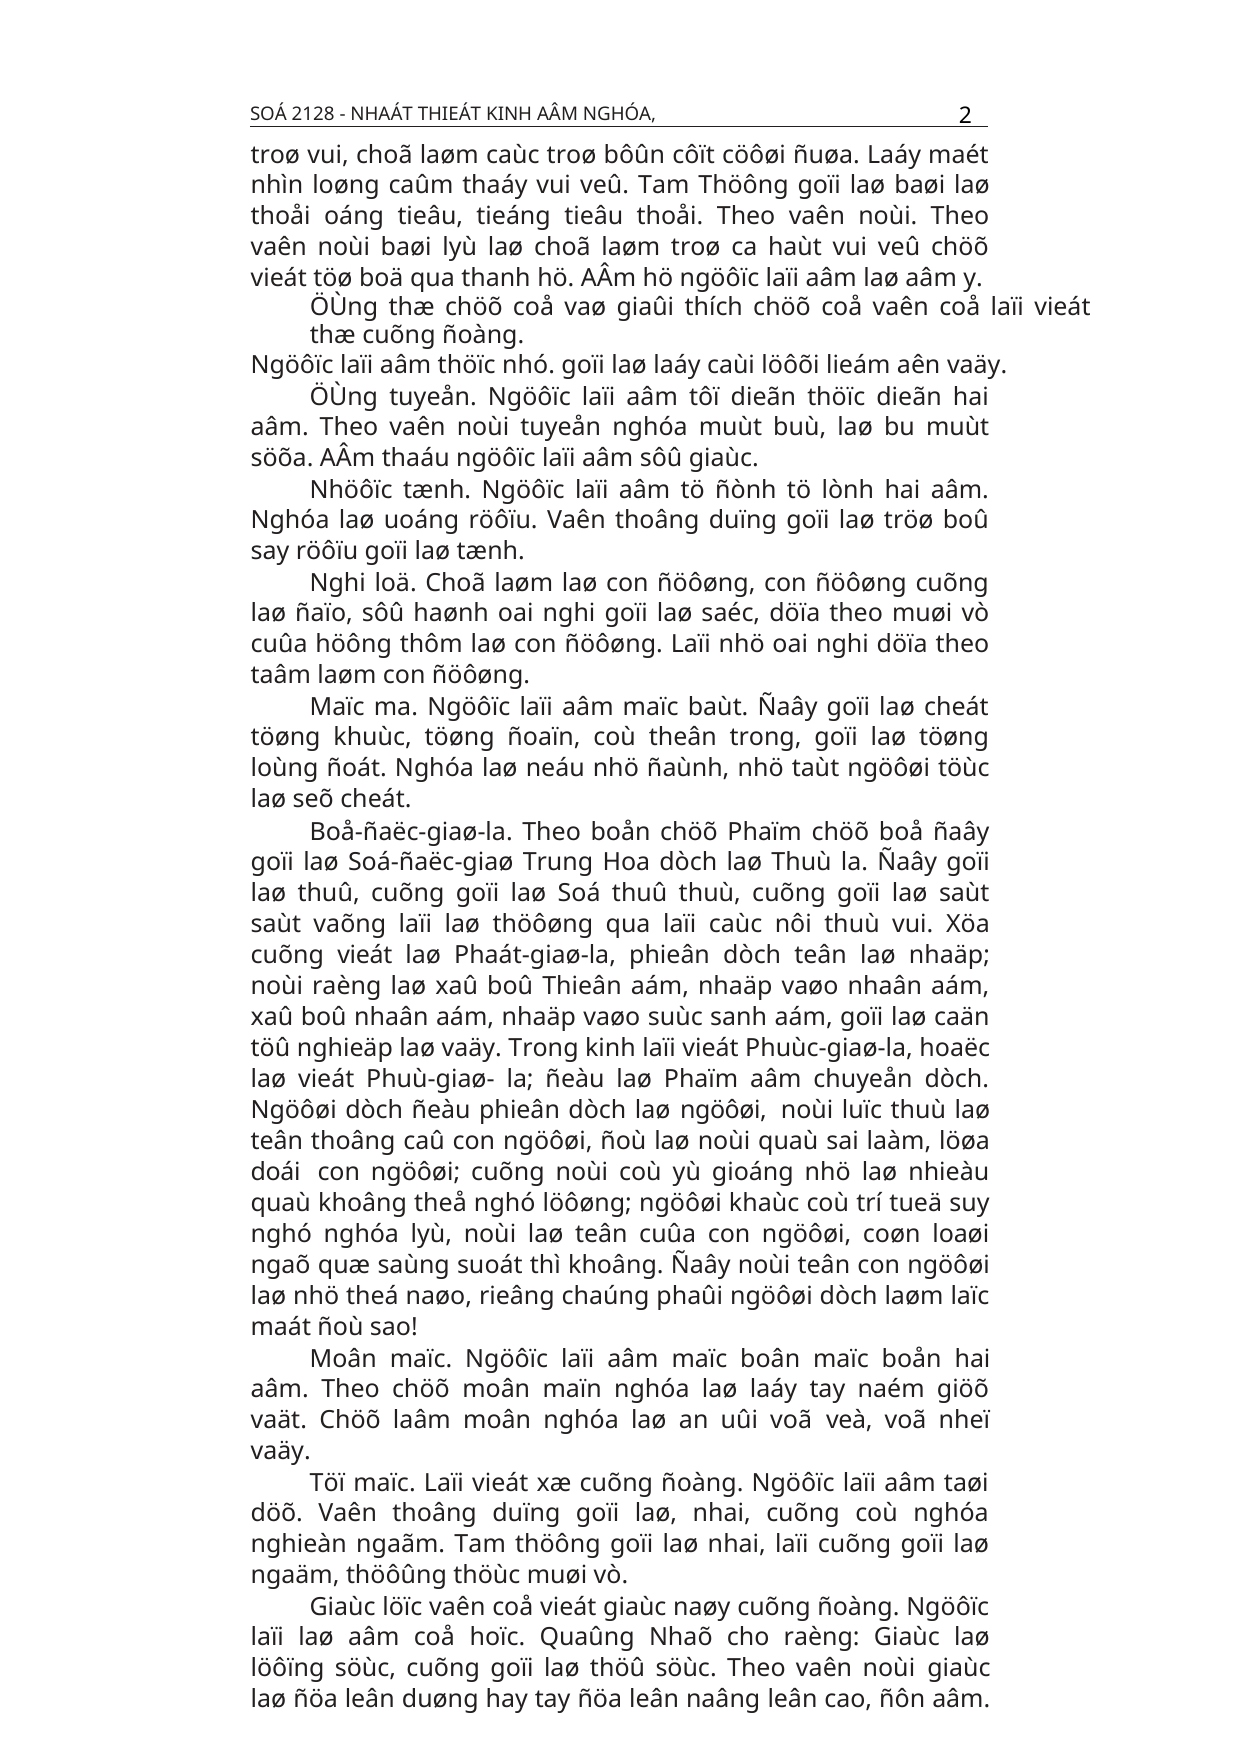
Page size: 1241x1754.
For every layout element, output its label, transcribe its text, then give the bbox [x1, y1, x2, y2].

text Töï maïc. Laïi vieát xæ cuõng ñoàng. Ngöôïc laïi aâm taøi döõ. Vaên thoâng duïng goïi laø, nhai, cuõng coù nghóa nghieàn ngaãm. Tam thöông goïi laø nhai, laïi cuõng goïi laø ngaäm, thöôûng thöùc muøi vò. [250, 1467, 990, 1591]
text Ngöôïc laïi aâm thöïc nhó. goïi laø laáy caùi löôõi lieám aên vaäy. [250, 349, 1092, 379]
text Nghi loä. Choã laøm laø con ñöôøng, con ñöôøng cuõng laø ñaïo, sôû haønh oai nghi goïi laø saéc, döïa theo muøi vò cuûa höông thôm laø con ñöôøng. Laïi nhö oai nghi döïa theo taâm laøm con ñöôøng. [250, 567, 990, 691]
text Moân maïc. Ngöôïc laïi aâm maïc boân maïc boån hai aâm. Theo chöõ moân maïn nghóa laø laáy tay naém giöõ vaät. Chöõ laâm moân nghóa laø an uûi voã veà, voã nheï vaäy. [250, 1343, 990, 1467]
text ÖÙng thæ chöõ coå vaø giaûi thích chöõ coå vaên coå laïi vieát thæ cuõng ñoàng. [309, 293, 1092, 349]
text troø vui, choã laøm caùc troø bôûn côït cöôøi ñuøa. Laáy maét nhìn loøng caûm thaáy vui veû. Tam Thöông goïi laø baøi laø thoåi oáng tieâu, tieáng tieâu thoåi. Theo vaên noùi. Theo vaên noùi baøi lyù laø choã laøm troø ca haùt vui veû chöõ vieát töø boä qua thanh hö. AÂm hö ngöôïc laïi aâm laø aâm y. [250, 138, 990, 293]
text Nhöôïc tænh. Ngöôïc laïi aâm tö ñònh tö lònh hai aâm. Nghóa laø uoáng röôïu. Vaên thoâng duïng goïi laø tröø boû say röôïu goïi laø tænh. [250, 474, 990, 567]
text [250, 1591, 990, 1715]
text Maïc ma. Ngöôïc laïi aâm maïc baùt. Ñaây goïi laø cheát töøng khuùc, töøng ñoaïn, coù theân trong, goïi laø töøng loùng ñoát. Nghóa laø neáu nhö ñaùnh, nhö taùt ngöôøi töùc laø seõ cheát. [250, 691, 990, 815]
text Boå-ñaëc-giaø-la. Theo boån chöõ Phaïm chöõ boå ñaây goïi laø Soá-ñaëc-giaø Trung Hoa dòch laø Thuù la. Ñaây goïi laø thuû, cuõng goïi laø Soá thuû thuù, cuõng goïi laø saùt saùt vaõng laïi laø thöôøng qua laïi caùc nôi thuù vui. Xöa cuõng vieát laø Phaát-giaø-la, phieân dòch teân laø nhaäp; noùi raèng laø xaû boû Thieân aám, nhaäp vaøo nhaân aám, xaû boû nhaân aám, nhaäp vaøo suùc sanh aám, goïi laø caän töû nghieäp laø vaäy. Trong kinh laïi vieát Phuùc-giaø-la, hoaëc laø vieát Phuù-giaø- la; ñeàu laø Phaïm aâm chuyeån dòch. Ngöôøi dòch ñeàu phieân dòch laø ngöôøi, noùi luïc thuù laø teân thoâng caû con ngöôøi, ñoù laø noùi quaù sai laàm, löøa doái con ngöôøi; cuõng noùi coù yù gioáng nhö laø nhieàu quaù khoâng theå nghó löôøng; ngöôøi khaùc coù trí tueä suy nghó nghóa lyù, noùi laø teân cuûa con ngöôøi, coøn loaøi ngaõ quæ saùng suoát thì khoâng. Ñaây noùi teân con ngöôøi laø nhö theá naøo, rieâng chaúng phaûi ngöôøi dòch laøm laïc maát ñoù sao! [250, 815, 990, 1343]
text ÖÙng tuyeån. Ngöôïc laïi aâm tôï dieãn thöïc dieãn hai aâm. Theo vaên noùi tuyeån nghóa muùt buù, laø bu muùt söõa. AÂm thaáu ngöôïc laïi aâm sôû giaùc. [250, 381, 990, 474]
